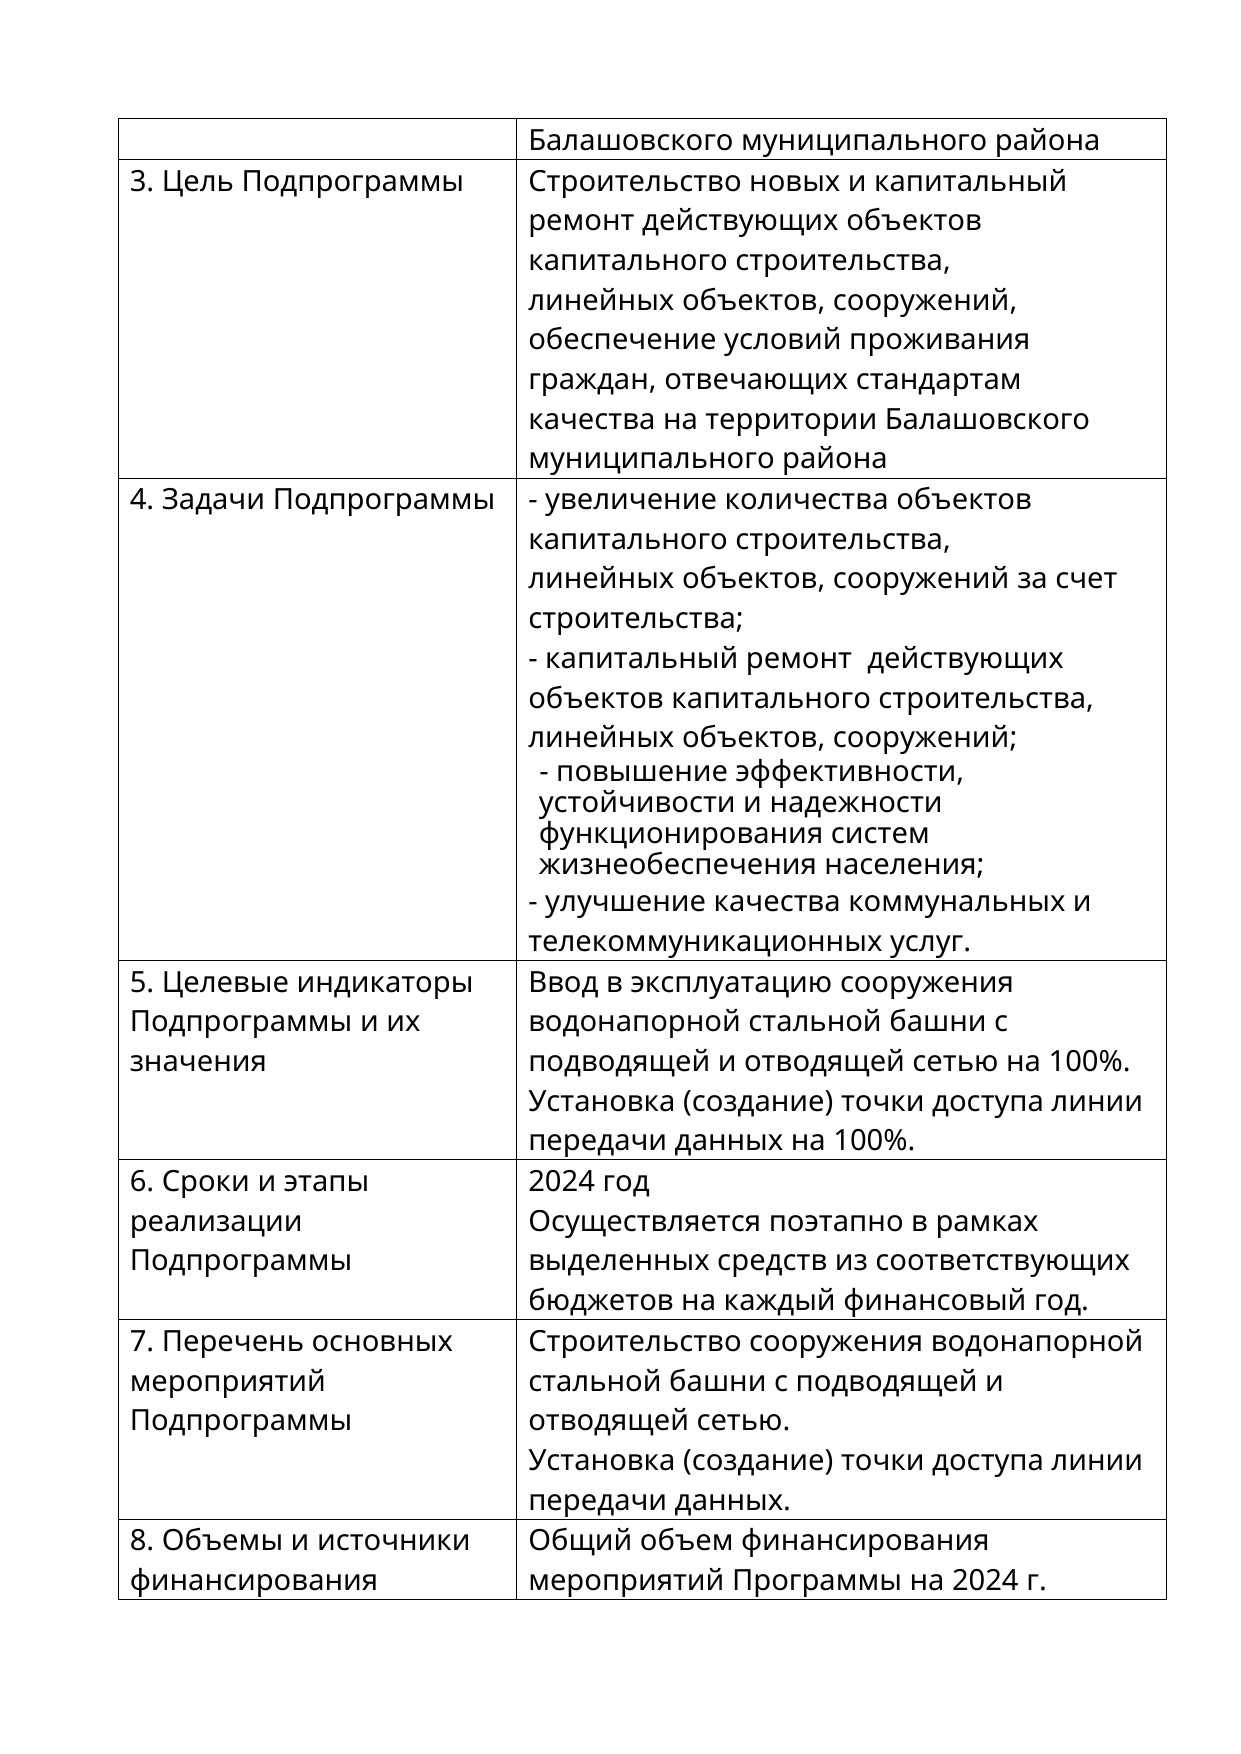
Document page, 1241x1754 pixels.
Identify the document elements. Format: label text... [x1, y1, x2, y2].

table_cell 6. Сроки и этапы реализации Подпрограммы [119, 1160, 516, 1319]
table_cell 4. Задачи Подпрограммы [119, 479, 516, 960]
table_cell Строительство сооружения водонапорной стальной башни с подводящей и отводящей сетью. Установка (создание) точки доступа линии передачи данных. [517, 1320, 1166, 1518]
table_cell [517, 119, 1166, 159]
table_cell 3. Цель Подпрограммы [119, 160, 516, 477]
table_cell Строительство новых и капитальный ремонт действующих объектов капитального строительства, линейных объектов, сооружений, обеспечение условий проживания граждан, отвечающих стандартам качества на территории Балашовского муниципального района [517, 160, 1166, 477]
table_cell 5. Целевые индикаторы Подпрограммы и их значения [119, 961, 516, 1159]
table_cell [119, 119, 516, 159]
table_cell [119, 1520, 516, 1599]
table_cell - увеличение количества объектов капитального строительства, линейных объектов, сооружений за счет строительства; - капитальный ремонт действующих объектов капитального строительства, линейных объектов, сооружений; - повышение эффективности, устойчивости и надежности функционирования систем жизнеобеспечения населения; - улучшение качества коммунальных и телекоммуникационных услуг. [517, 479, 1166, 960]
table_cell 2024 год Осуществляется поэтапно в рамках выделенных средств из соответствующих бюджетов на каждый финансовый год. [517, 1160, 1166, 1319]
table_cell 7. Перечень основных мероприятий Подпрограммы [119, 1320, 516, 1518]
table_cell Ввод в эксплуатацию сооружения водонапорной стальной башни с подводящей и отводящей сетью на 100%. Установка (создание) точки доступа линии передачи данных на 100%. [517, 961, 1166, 1159]
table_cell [517, 1520, 1166, 1599]
